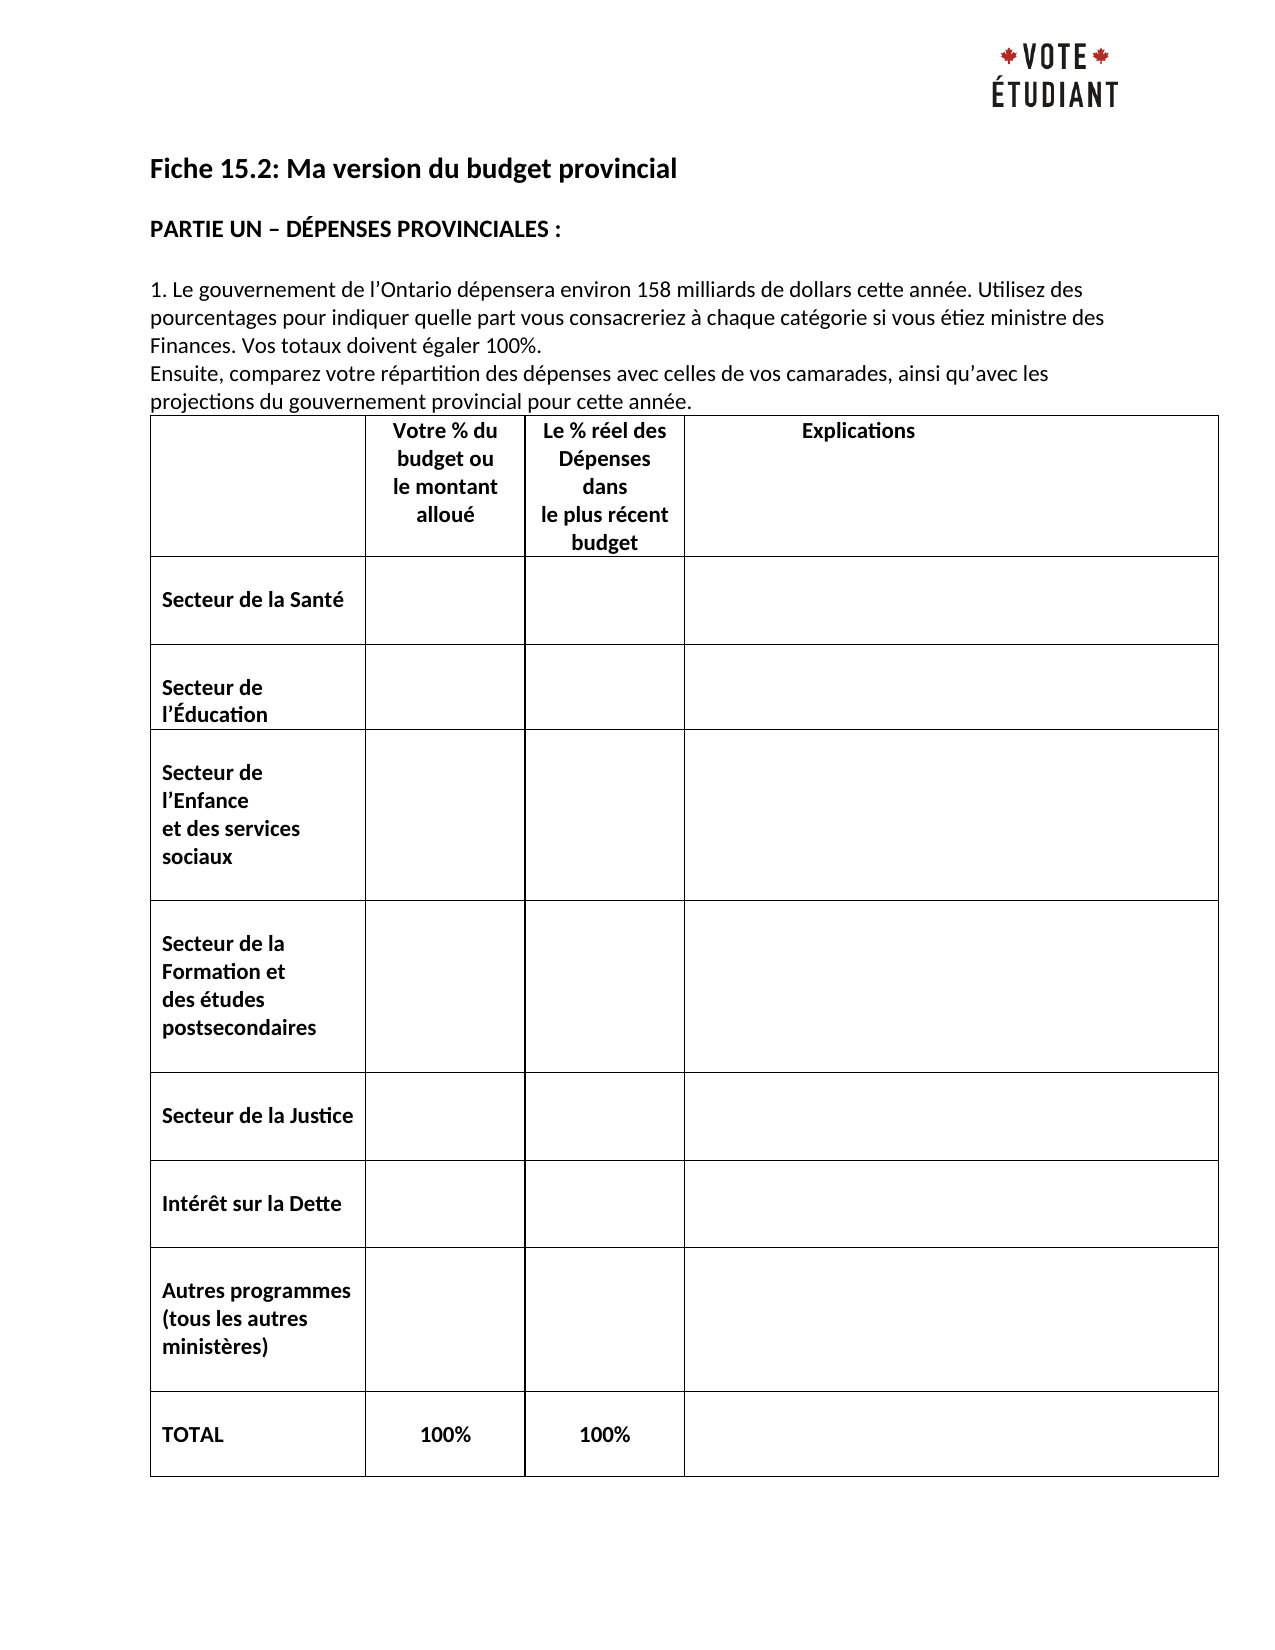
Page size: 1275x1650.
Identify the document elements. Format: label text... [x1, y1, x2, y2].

table_cell [685, 1161, 1218, 1247]
table_cell [685, 645, 1218, 729]
table_cell TOTAL [151, 1392, 365, 1476]
table_cell 100% [366, 1392, 524, 1476]
text PARTIE UN – DÉPENSES PROVINCIALES : [150, 214, 1125, 244]
table_cell [366, 645, 524, 729]
table_cell [685, 730, 1218, 900]
table_cell Secteur de l’Enfance et des services sociaux [151, 730, 365, 900]
table_cell [526, 1161, 684, 1247]
text 1. Le gouvernement de l’Ontario dépensera environ 158 milliards de dollars cette année. Utilisez des pourcentages pour indiquer quelle part vous consacreriez à chaque catégorie si vous étiez ministre des Finances. Vos totaux doivent égaler 100%. [150, 275, 1125, 359]
table_cell [366, 730, 524, 900]
table_cell [366, 557, 524, 643]
table_header [151, 416, 365, 556]
table_cell [685, 1073, 1218, 1159]
picture [982, 6, 1125, 149]
text Ensuite, comparez votre répartition des dépenses avec celles de vos camarades, ainsi qu’avec les projections du gouvernement provincial pour cette année. [150, 359, 1125, 415]
table_cell [685, 1392, 1218, 1476]
table_cell [685, 1248, 1218, 1391]
table_cell [366, 901, 524, 1072]
table_cell Secteur de la Justice [151, 1073, 365, 1159]
table_cell [366, 1248, 524, 1391]
table_cell [685, 557, 1218, 643]
table_header Explications [685, 416, 1218, 556]
table_cell [366, 1073, 524, 1159]
table_cell 100% [526, 1392, 684, 1476]
table_cell [526, 557, 684, 643]
table_cell Secteur de l’Éducation [151, 645, 365, 729]
table_cell [526, 730, 684, 900]
table_cell [526, 1073, 684, 1159]
text Fiche 15.2: Ma version du budget provincial [150, 150, 1125, 186]
table_cell [526, 901, 684, 1072]
table_cell [685, 901, 1218, 1072]
table_cell [526, 645, 684, 729]
table_header Votre % du budget ou le montant alloué [366, 416, 524, 556]
table_cell [366, 1161, 524, 1247]
table_cell Secteur de la Santé [151, 557, 365, 643]
table_header Le % réel des Dépenses dans le plus récent budget [526, 416, 684, 556]
table_cell Intérêt sur la Dette [151, 1161, 365, 1247]
table_cell [526, 1248, 684, 1391]
table_cell Autres programmes (tous les autres ministères) [151, 1248, 365, 1391]
table_cell Secteur de la Formation et des études postsecondaires [151, 901, 365, 1072]
